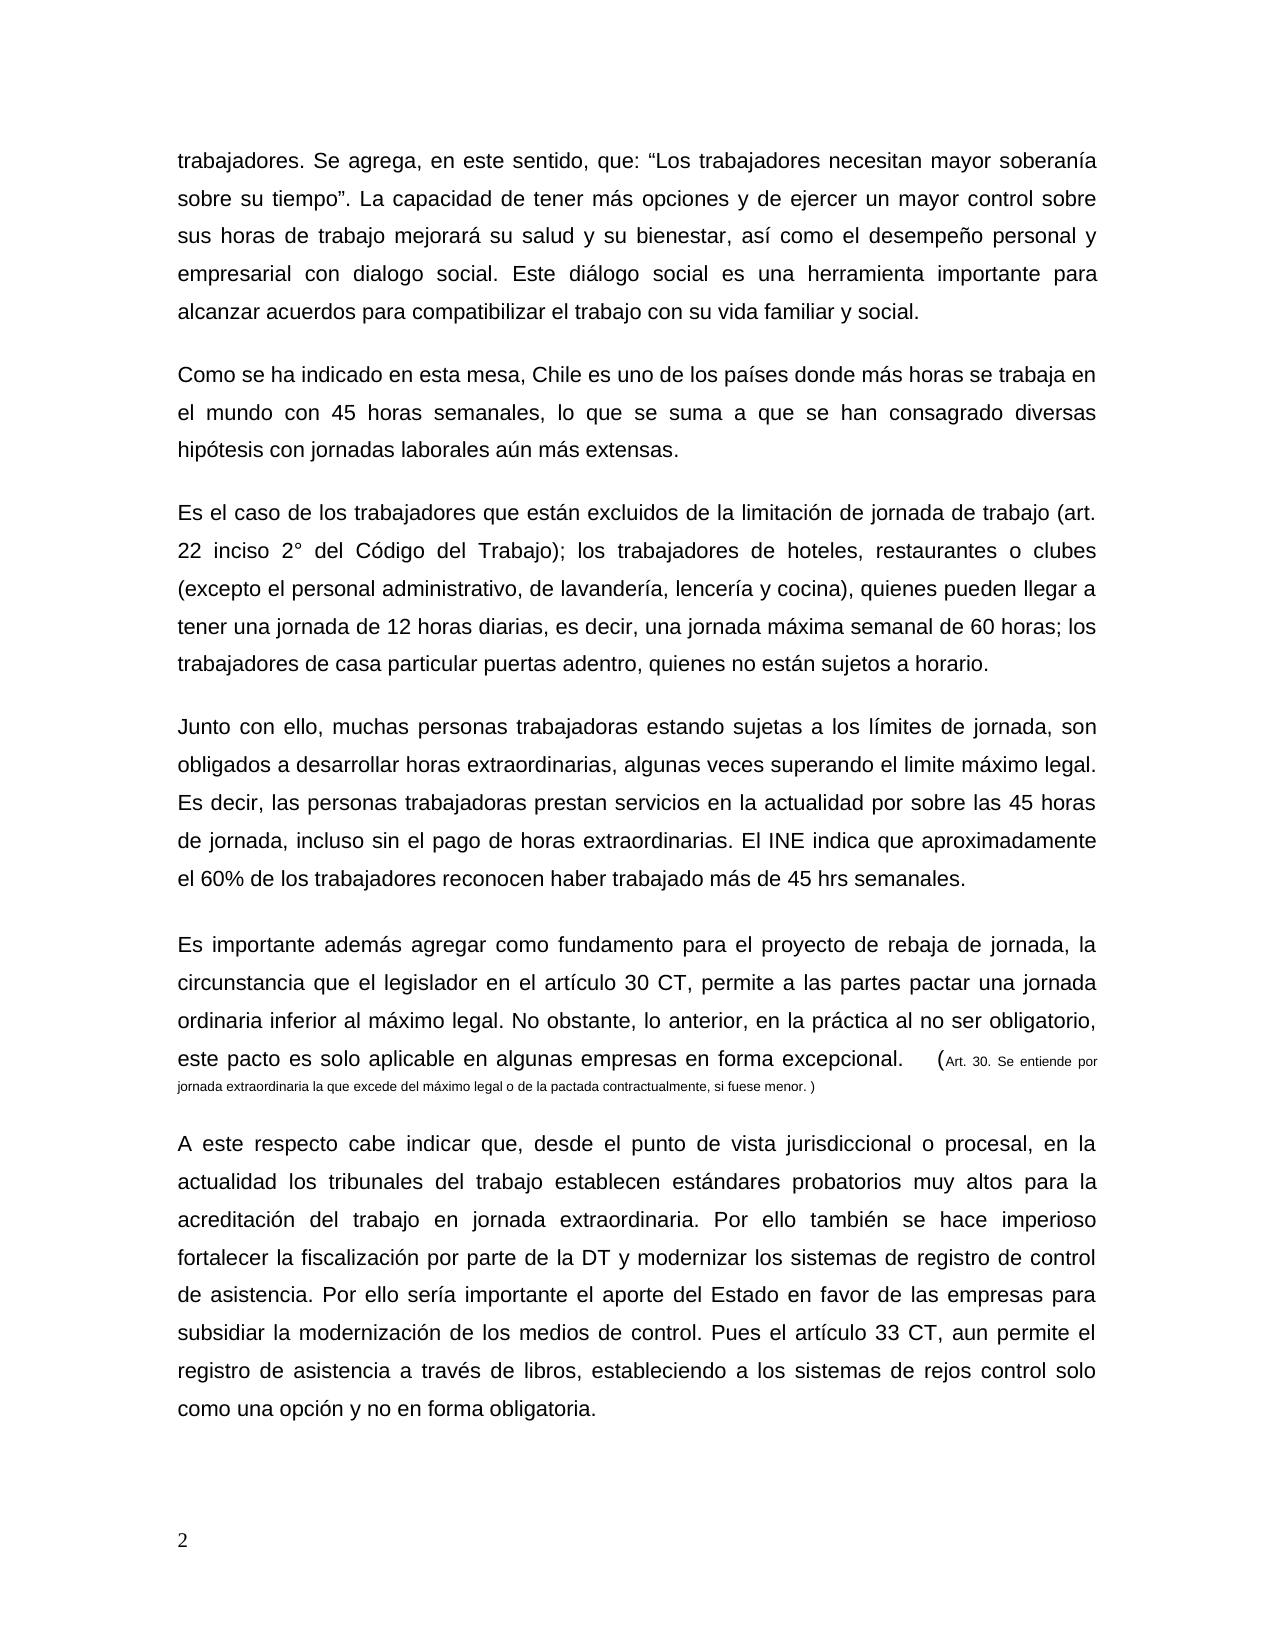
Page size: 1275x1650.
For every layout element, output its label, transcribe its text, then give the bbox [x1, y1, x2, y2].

text Como se ha indicado en esta mesa, Chile es uno de los países donde más horas se trabaja en el mundo con 45 horas semanales, lo que se suma a que se han consagrado diversas hipótesis con jornadas laborales aún más extensas. [177, 362, 1098, 462]
text Junto con ello, muchas personas trabajadoras estando sujetas a los límites de jornada, son obligados a desarrollar horas extraordinarias, algunas veces superando el limite máximo legal. Es decir, las personas trabajadoras prestan servicios en la actualidad por sobre las 45 horas de jornada, incluso sin el pago de horas extraordinarias. El INE indica que aproximadamente el 60% de los trabajadores reconocen haber trabajado más de 45 hrs semanales. [177, 714, 1098, 891]
text Es importante además agregar como fundamento para el proyecto de rebaja de jornada, la circunstancia que el legislador en el artículo 30 CT, permite a las partes pactar una jornada ordinaria inferior al máximo legal. No obstante, lo anterior, en la práctica al no ser obligatorio, este pacto es solo aplicable en algunas empresas en forma excepcional. (Art. 30. Se entiende por jornada extraordinaria la que excede del máximo legal o de la pactada contractualmente, si fuese menor. ) [177, 932, 1098, 1094]
text Es el caso de los trabajadores que están excluidos de la limitación de jornada de trabajo (art. 22 inciso 2° del Código del Trabajo); los trabajadores de hoteles, restaurantes o clubes (excepto el personal administrativo, de lavandería, lencería y cocina), quienes pueden llegar a tener una jornada de 12 horas diarias, es decir, una jornada máxima semanal de 60 horas; los trabajadores de casa particular puertas adentro, quienes no están sujetos a horario. [177, 500, 1098, 677]
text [177, 148, 1098, 324]
text A este respecto cabe indicar que, desde el punto de vista jurisdiccional o procesal, en la actualidad los tribunales del trabajo establecen estándares probatorios muy altos para la acreditación del trabajo en jornada extraordinaria. Por ello también se hace imperioso fortalecer la fiscalización por parte de la DT y modernizar los sistemas de registro de control de asistencia. Por ello sería importante el aporte del Estado en favor de las empresas para subsidiar la modernización de los medios de control. Pues el artículo 33 CT, aun permite el registro de asistencia a través de libros, estableciendo a los sistemas de rejos control solo como una opción y no en forma obligatoria. [177, 1131, 1098, 1421]
